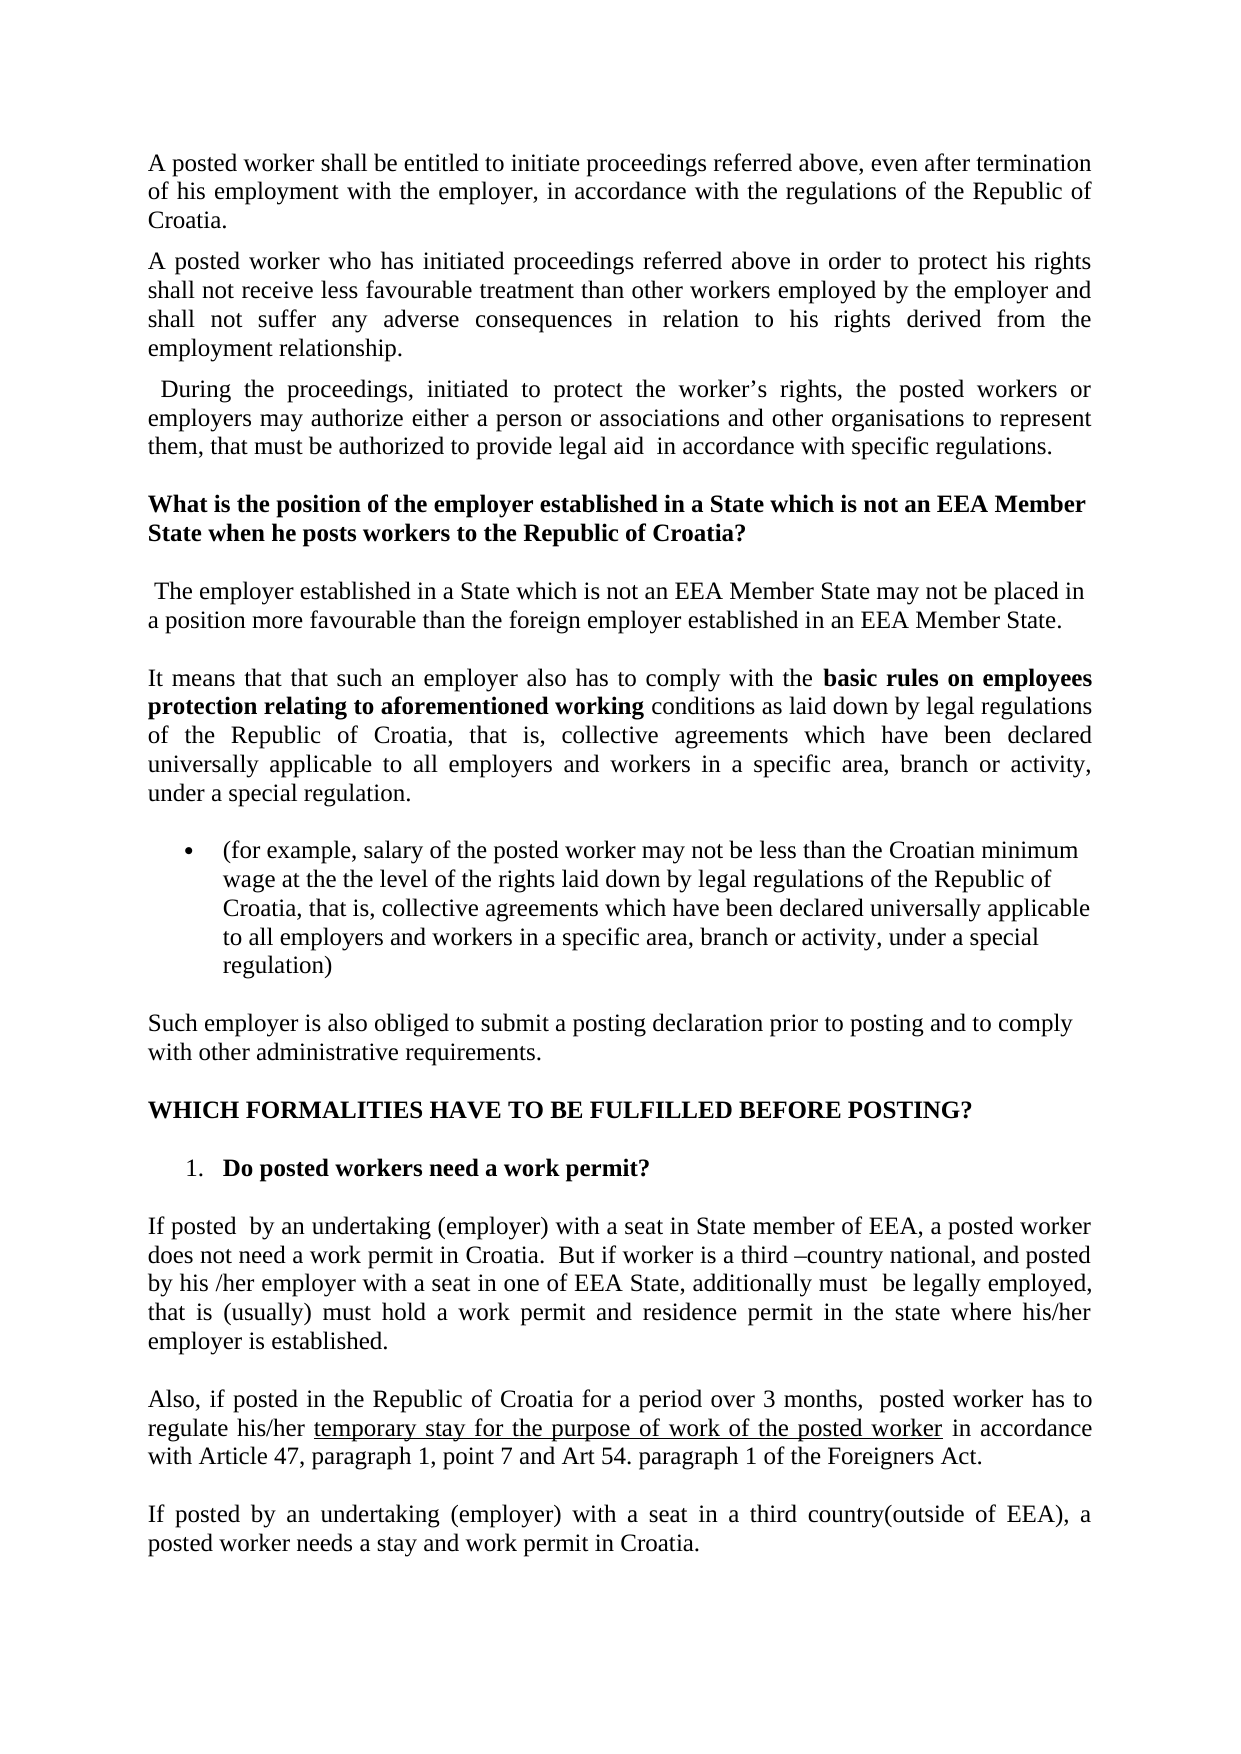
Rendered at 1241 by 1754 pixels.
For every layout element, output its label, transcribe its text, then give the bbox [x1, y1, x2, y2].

text What is the position of the employer established in a State which is not an EEA Member State when he posts workers to the Republic of Croatia? [148, 489, 1093, 547]
list (for example, salary of the posted worker may not be less than the Croatian minimum wage at the the level of the rights laid down by legal regulations of the Republic of Croatia, that is, collective agreements which have been declared universally applicable to all employers and workers in a specific area, branch or activity, under a special regulation) [185, 836, 1093, 979]
text It means that that such an employer also has to comply with the basic rules on employees protection relating to aforementioned working conditions as laid down by legal regulations of the Republic of Croatia, that is, collective agreements which have been declared universally applicable to all employers and workers in a specific area, branch or activity, under a special regulation. [148, 663, 1093, 806]
text Such employer is also obliged to submit a posting declaration prior to posting and to comply with other administrative requirements. [148, 1008, 1093, 1066]
text A posted worker shall be entitled to initiate proceedings referred above, even after termination of his employment with the employer, in accordance with the regulations of the Republic of Croatia. [148, 148, 1093, 234]
list Do posted workers need a work permit? [185, 1153, 1093, 1182]
text The employer established in a State which is not an EEA Member State may not be placed in a position more favourable than the foreign employer established in an EEA Member State. [148, 576, 1093, 633]
text During the proceedings, initiated to protect the worker’s rights, the posted workers or employers may authorize either a person or associations and other organisations to represent them, that must be authorized to provide legal aid in accordance with specific regulations. [148, 374, 1093, 460]
text Also, if posted in the Republic of Croatia for a period over 3 months, posted worker has to regulate his/her temporary stay for the purpose of work of the posted worker in accordance with Article 47, paragraph 1, point 7 and Art 54. paragraph 1 of the Foreigners Act. [148, 1384, 1093, 1470]
text If posted by an undertaking (employer) with a seat in State member of EEA, a posted worker does not need a work permit in Croatia. But if worker is a third –country national, and posted by his /her employer with a seat in one of EEA State, additionally must be legally employed, that is (usually) must hold a work permit and residence permit in the state where his/her employer is established. [148, 1211, 1093, 1355]
text WHICH FORMALITIES HAVE TO BE FULFILLED BEFORE POSTING? [148, 1095, 1093, 1124]
text If posted by an undertaking (employer) with a seat in a third country(outside of EEA), a posted worker needs a stay and work permit in Croatia. [148, 1499, 1093, 1557]
text A posted worker who has initiated proceedings referred above in order to protect his rights shall not receive less favourable treatment than other workers employed by the employer and shall not suffer any adverse consequences in relation to his rights derived from the employment relationship. [148, 246, 1093, 361]
